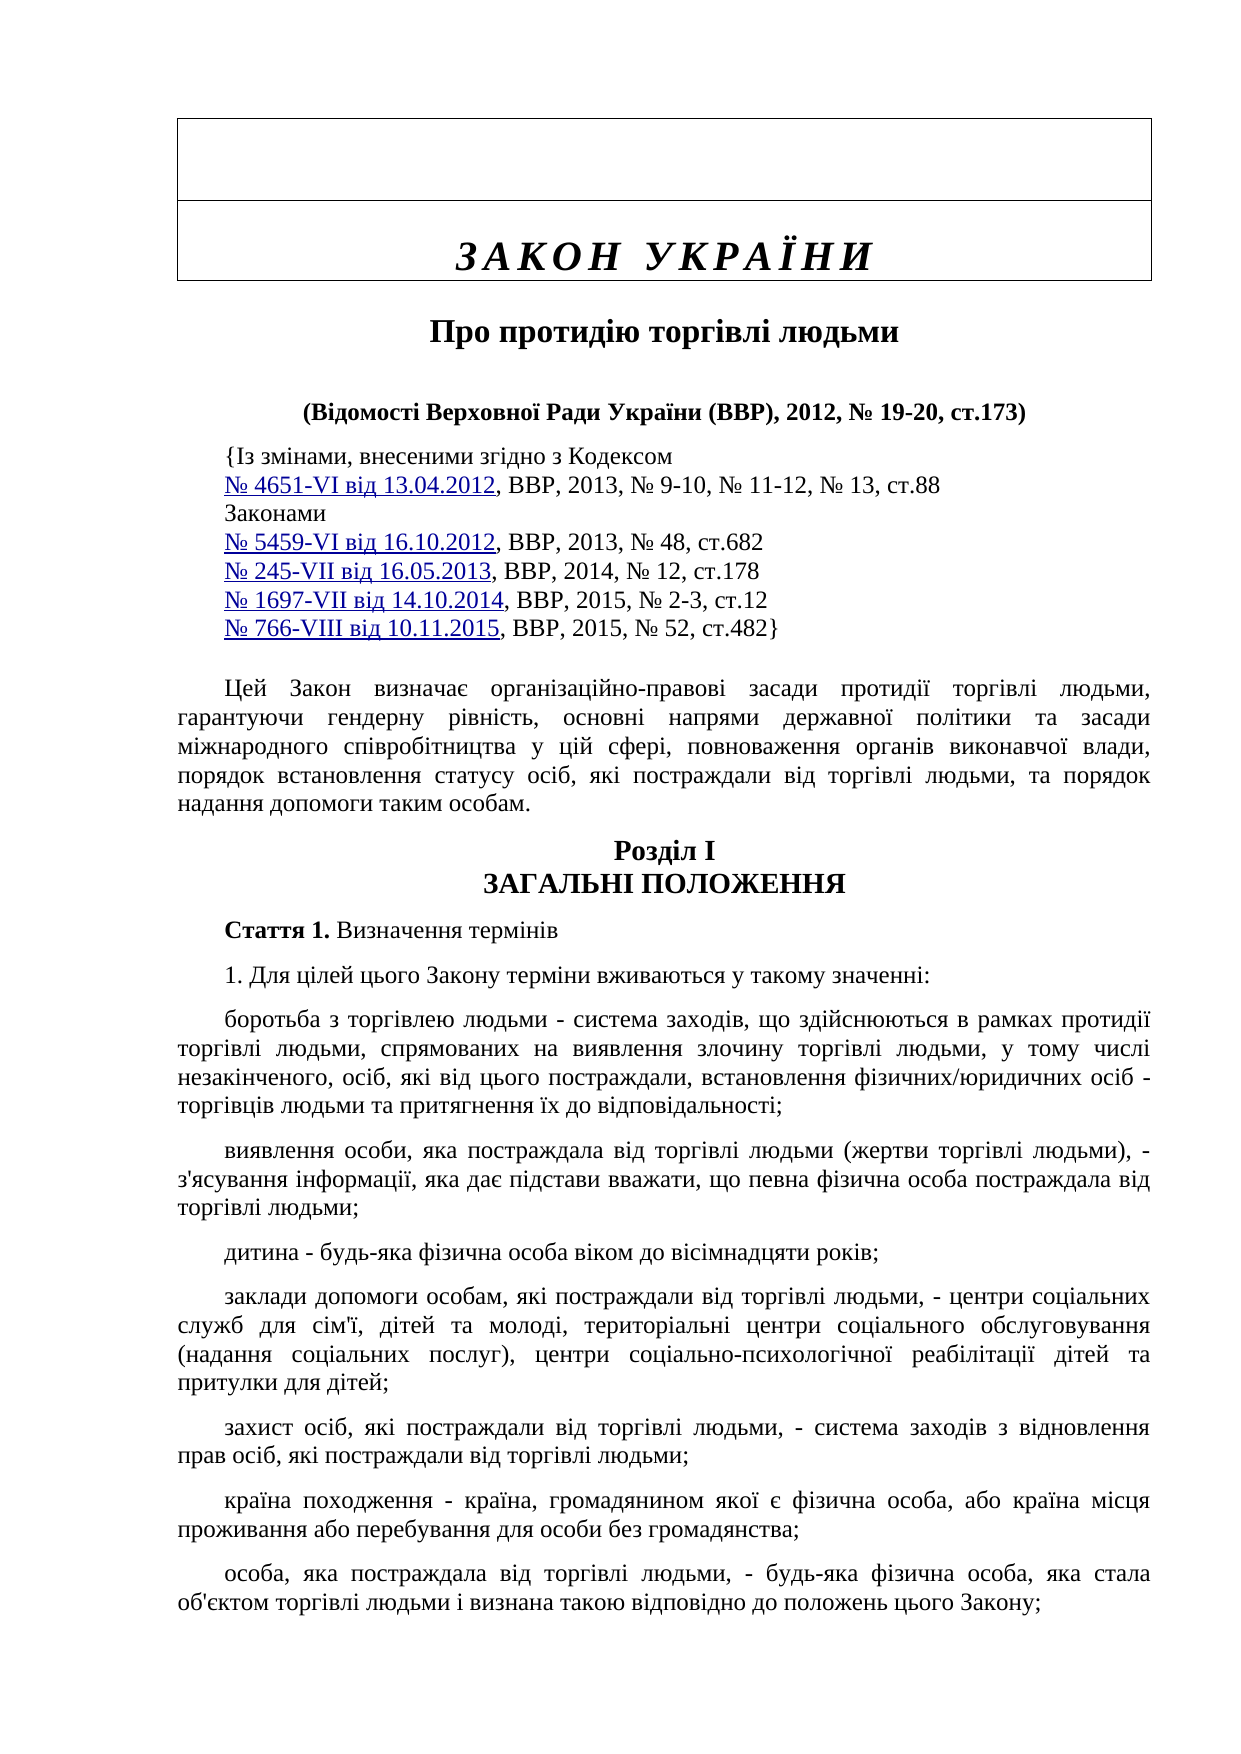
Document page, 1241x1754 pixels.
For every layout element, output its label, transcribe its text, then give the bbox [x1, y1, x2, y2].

text Про протидію торгівлі людьми [224, 311, 1105, 350]
text 1. Для цілей цього Закону терміни вживаються у такому значенні: [177, 960, 1152, 989]
text Цей Закон визначає організаційно-правові засади протидії торгівлі людьми, гарантуючи гендерну рівність, основні напрями державної політики та засади міжнародного співробітництва у цій сфері, повноваження органів виконавчої влади, порядок встановлення статусу осіб, які постраждали від торгівлі людьми, та порядок надання допомоги таким особам. [177, 673, 1152, 817]
table_cell ЗАКОН УКРАЇНИ [178, 201, 1151, 280]
table_header [178, 119, 1151, 200]
text особа, яка постраждала від торгівлі людьми, - будь-яка фізична особа, яка стала об'єктом торгівлі людьми і визнана такою відповідно до положень цього Закону; [177, 1558, 1152, 1616]
text (Відомості Верховної Ради України (ВВР), 2012, № 19-20, ст.173) [224, 397, 1105, 425]
text Стаття 1. Визначення термінів [177, 916, 1152, 944]
text дитина - будь-яка фізична особа віком до вісімнадцяти років; [177, 1237, 1152, 1266]
text країна походження - країна, громадянином якої є фізична особа, або країна місця проживання або перебування для особи без громадянства; [177, 1485, 1152, 1542]
text виявлення особи, яка постраждала від торгівлі людьми (жертви торгівлі людьми), - з'ясування інформації, яка дає підстави вважати, що певна фізична особа постраждала від торгівлі людьми; [177, 1135, 1152, 1221]
text боротьба з торгівлею людьми - система заходів, що здійснюються в рамках протидії торгівлі людьми, спрямованих на виявлення злочину торгівлі людьми, у тому числі незакінченого, осіб, які від цього постраждали, встановлення фізичних/юридичних осіб - торгівців людьми та притягнення їх до відповідальності; [177, 1004, 1152, 1119]
text Розділ I ЗАГАЛЬНІ ПОЛОЖЕННЯ [224, 833, 1105, 900]
text заклади допомоги особам, які постраждали від торгівлі людьми, - центри соціальних служб для сім'ї, дітей та молоді, територіальні центри соціального обслуговування (надання соціальних послуг), центри соціально-психологічної реабілітації дітей та притулки для дітей; [177, 1281, 1152, 1396]
text захист осіб, які постраждали від торгівлі людьми, - система заходів з відновлення прав осіб, які постраждали від торгівлі людьми; [177, 1412, 1152, 1469]
text {Із змінами, внесеними згідно з Кодексом № 4651-VI від 13.04.2012, ВВР, 2013, № 9-10, № 11-12, № 13, ст.88 Законами № 5459-VI від 16.10.2012, ВВР, 2013, № 48, ст.682 № 245-VII від 16.05.2013, ВВР, 2014, № 12, ст.178 № 1697-VII від 14.10.2014, ВВР, 2015, № 2-3, ст.12 № 766-VIII від 10.11.2015, ВВР, 2015, № 52, ст.482} [224, 441, 1105, 642]
